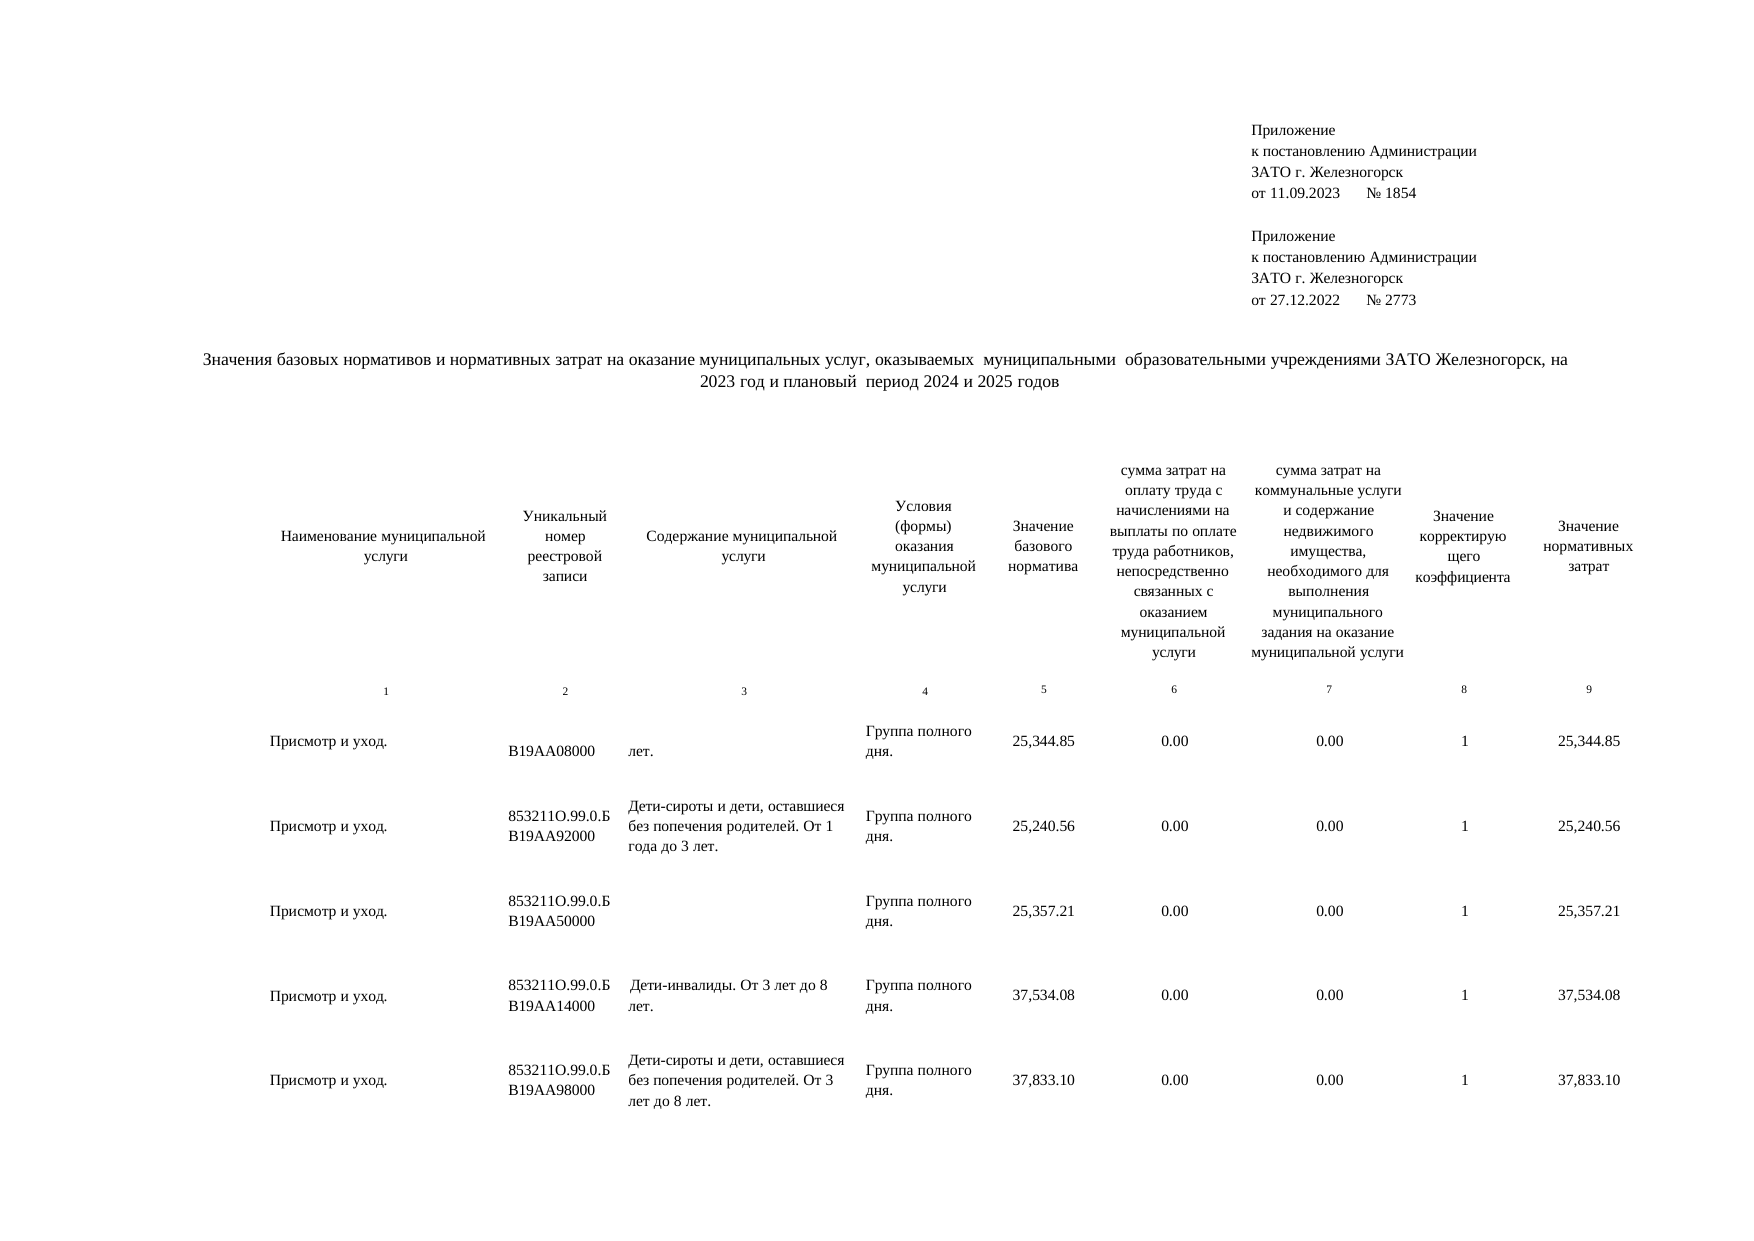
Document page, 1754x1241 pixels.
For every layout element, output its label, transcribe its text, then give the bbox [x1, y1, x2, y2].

text 0.00 [1316, 732, 1367, 750]
text 8 [1461, 683, 1484, 696]
text задания на оказание [1261, 623, 1431, 641]
text 0.00 [1161, 732, 1212, 750]
text 1 [1461, 902, 1492, 919]
text 5 [1041, 683, 1064, 696]
text 1 [1461, 732, 1492, 750]
text коэффициента [1415, 568, 1537, 586]
text 853211О.99.0.Б Дети-инвалиды. От 3 лет до 8 [508, 977, 866, 994]
text В19АА14000 [508, 997, 621, 1015]
text Уникальный [522, 507, 632, 525]
text 25,240.56 [1558, 817, 1645, 835]
text (формы) [895, 517, 979, 535]
text В19АА92000 [508, 827, 636, 845]
text без попечения родителей. От 1 [635, 817, 883, 835]
text Присмотр и уход. [269, 733, 413, 750]
text услуги [902, 578, 1003, 596]
text сумма затрат на [1276, 461, 1428, 479]
text 0.00 [1161, 987, 1212, 1004]
text 853211О.99.0.Б [508, 892, 636, 909]
text 0.00 [1316, 987, 1367, 1004]
text труда работников, [1112, 542, 1262, 560]
text от 27.12.2022 [1251, 291, 1366, 309]
text муниципальной [1121, 623, 1252, 641]
text Присмотр и уход. [269, 902, 413, 920]
text оказанием [1139, 603, 1252, 621]
text реестровой [527, 547, 632, 565]
text без попечения родителей. От 3 [635, 1072, 883, 1089]
text Приложение [1251, 227, 1517, 245]
text 25,357.21 [1558, 902, 1645, 919]
text дня. [866, 912, 997, 930]
text Присмотр и уход. [269, 1072, 413, 1089]
text года до 3 лет. [628, 838, 883, 855]
text ЗАТО г. Железногорск [1251, 270, 1517, 287]
text услуги [1152, 643, 1251, 661]
text 2 [562, 685, 585, 698]
text Значения базовых нормативов и нормативных затрат на оказание муниципальных услуг, оказываемых муниципальными образовательными учреждениями ЗАТО Железногорск, на [203, 350, 1754, 369]
text непосредственно [1116, 562, 1262, 580]
text Группа полного [866, 892, 997, 909]
text Значение [1558, 517, 1659, 535]
text дня. [866, 827, 997, 845]
text записи [543, 568, 632, 585]
text Наименование муниципальной [281, 527, 523, 545]
text 0.00 [1316, 1071, 1367, 1089]
text В19АА08000 [508, 743, 621, 760]
text 37,833.10 [1012, 1071, 1100, 1089]
text номер [545, 527, 632, 545]
text Группа полного [866, 1061, 997, 1079]
text лет. [628, 743, 678, 760]
text нормативных [1543, 537, 1659, 555]
text 37,534.08 [1012, 987, 1100, 1004]
text 37,534.08 [1558, 987, 1645, 1004]
text коммунальные услуги [1254, 481, 1428, 499]
text лет. [628, 997, 678, 1015]
text лет до 8 лет. [628, 1092, 883, 1109]
text необходимого для [1267, 562, 1428, 580]
text оплату труда с [1125, 481, 1254, 499]
text сумма затрат на [1121, 461, 1262, 479]
text 0.00 [1161, 817, 1212, 835]
text 6 [1171, 683, 1194, 696]
text 25,344.85 [1012, 732, 1100, 750]
text Группа полного [866, 807, 997, 825]
text выплаты по оплате [1109, 522, 1262, 539]
text 853211О.99.0.Б [508, 807, 636, 825]
text 1 [383, 685, 406, 698]
text имущества, [1290, 542, 1428, 560]
text оказания [895, 537, 979, 555]
text Присмотр и уход. [269, 817, 413, 835]
text норматива [1008, 557, 1103, 575]
text к постановлению Администрации [1251, 142, 1517, 160]
text Дети-сироты и дети, оставшиеся [628, 797, 883, 815]
text муниципальной услуги [1251, 643, 1431, 661]
text 1 [1461, 817, 1492, 835]
text к постановлению Администрации [1251, 248, 1517, 266]
text № 2773 [1366, 291, 1441, 309]
text и содержание [1283, 502, 1428, 519]
text № 1854 [1366, 185, 1441, 202]
text 2023 год и плановый период 2024 и 2025 годов [700, 372, 1754, 391]
text 37,833.10 [1558, 1071, 1645, 1089]
text Присмотр и уход. [269, 987, 413, 1004]
text дня. [866, 1082, 997, 1099]
text Группа полного [866, 977, 997, 994]
text 25,344.85 [1558, 732, 1645, 750]
text 0.00 [1316, 902, 1367, 919]
text 3 [741, 685, 764, 698]
text Условия [895, 497, 979, 514]
text Группа полного [866, 722, 997, 740]
text 0.00 [1316, 817, 1367, 835]
text Значение [1433, 507, 1533, 525]
text 1 [1461, 1071, 1492, 1089]
text 0.00 [1161, 902, 1212, 919]
text дня. [866, 997, 997, 1014]
text В19АА98000 [508, 1082, 636, 1099]
text щего [1447, 547, 1533, 565]
text 9 [1586, 683, 1609, 696]
text 25,357.21 [1012, 902, 1100, 919]
text Значение [1013, 517, 1103, 535]
text связанных с [1133, 582, 1262, 600]
text дня. [866, 743, 997, 760]
text начислениями на [1116, 502, 1262, 519]
text муниципальной [871, 558, 1003, 575]
text 25,240.56 [1012, 817, 1100, 835]
text затрат [1568, 557, 1659, 575]
text услуги [721, 548, 871, 565]
text от 11.09.2023 [1251, 185, 1366, 202]
text Дети-сироты и дети, оставшиеся [628, 1051, 883, 1069]
text корректирую [1419, 527, 1533, 545]
text 0.00 [1161, 1071, 1212, 1089]
text 4 [922, 685, 945, 698]
text Приложение [1251, 121, 1517, 139]
text выполнения [1288, 582, 1428, 600]
text недвижимого [1283, 522, 1428, 539]
text 7 [1326, 683, 1349, 696]
text В19АА50000 [508, 912, 636, 930]
text услуги [364, 548, 523, 565]
text ЗАТО г. Железногорск [1251, 163, 1517, 181]
text 853211О.99.0.Б [508, 1061, 636, 1079]
text базового [1014, 537, 1103, 555]
text Содержание муниципальной [646, 527, 871, 545]
text муниципального [1272, 603, 1431, 621]
text 1 [1461, 987, 1492, 1004]
